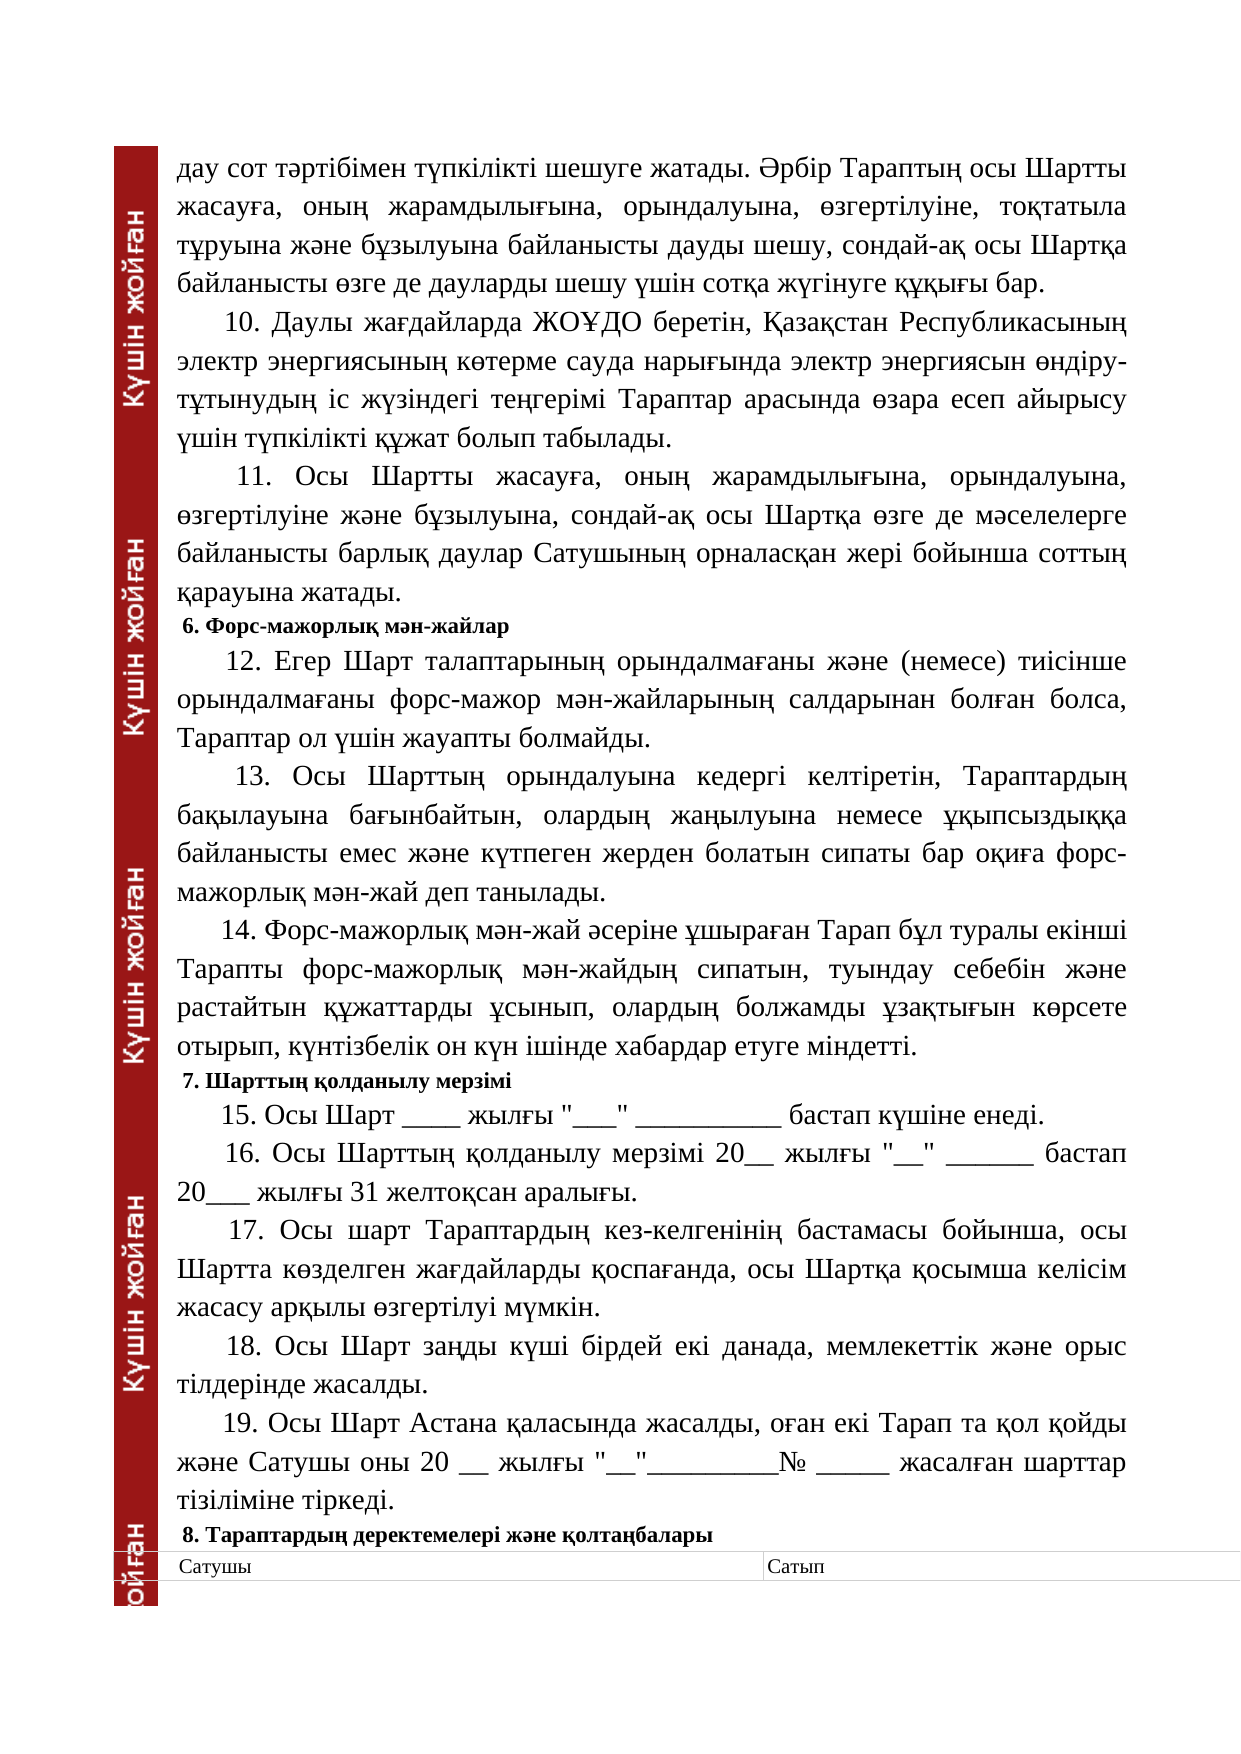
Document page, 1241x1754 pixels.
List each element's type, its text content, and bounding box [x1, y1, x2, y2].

text 11. Осы Шартты жасауға, оның жарамдылығына, орындалуына, өзгертілуіне және бұзылуына, сондай-ақ осы Шартқа өзге де мәселелерге байланысты барлық даулар Сатушының орналасқан жері бойынша соттың қарауына жатады. [112, 458, 1128, 607]
text 12. Егер Шарт талаптарының орындалмағаны және (немесе) тиісінше орындалмағаны форс-мажор мән-жайларының салдарынан болған болса, Тараптар ол үшін жауапты болмайды. [112, 643, 1128, 753]
picture [114, 146, 158, 150]
text 14. Форс-мажорлық мән-жай әсеріне ұшыраған Тарап бұл туралы екінші Тарапты форс-мажорлық мән-жайдың сипатын, туындау себебін және растайтын құжаттарды ұсынып, олардың болжамды ұзақтығын көрсете отырып, күнтізбелік он күн ішінде хабардар етуге міндетті. [112, 912, 1128, 1062]
picture [114, 1516, 158, 1521]
text 7. Шарттың қолданылу мерзімі [112, 1067, 1128, 1093]
picture [114, 1207, 158, 1212]
picture [114, 753, 158, 758]
text 10. Даулы жағдайларда ЖОҰДО беретін, Қазақстан Республикасының электр энергиясының көтерме сауда нарығында электр энергиясын өндіру-тұтынудың іс жүзіндегі теңгерімі Тараптар арасында өзара есеп айырысу үшін түпкілікті құжат болып табылады. [112, 304, 1128, 453]
text 13. Осы Шарттың орындалуына кедергі келтіретін, Тараптардың бақылауына бағынбайтын, олардың жаңылуына немесе ұқыпсыздыққа байланысты емес және күтпеген жерден болатын сипаты бар оқиға форс-мажорлық мән-жай деп танылады. [112, 758, 1128, 907]
picture [114, 639, 158, 643]
picture [114, 1323, 158, 1328]
picture [114, 1062, 158, 1067]
text 6. Форс-мажорлық мән-жайлар [112, 612, 1128, 639]
picture [114, 1547, 158, 1551]
picture [114, 1093, 158, 1097]
picture [114, 607, 158, 612]
text 16. Осы Шарттың қолданылу мерзімі 20__ жылғы "__" ______ бастап 20___ жылғы 31 желтоқсан аралығы. [112, 1135, 1128, 1207]
picture [114, 453, 158, 458]
text 15. Осы Шарт ____ жылғы "___" __________ бастап күшіне енеді. [112, 1097, 1128, 1130]
text 17. Осы шарт Тараптардың кез-келгенінің бастамасы бойынша, осы Шартта көзделген жағдайларды қоспағанда, осы Шартқа қосымша келісім жасасу арқылы өзгертілуі мүмкін. [112, 1212, 1128, 1323]
picture [114, 299, 158, 304]
picture [114, 1581, 158, 1606]
text 18. Осы Шарт заңды күші бірдей екі данада, мемлекеттік және орыс тілдерінде жасалды. [112, 1328, 1128, 1400]
picture [114, 907, 158, 912]
text 19. Осы Шарт Астана қаласында жасалды, оған екі Тарап та қол қойды және Сатушы оны 20 __ жылғы "__"_________№ _____ жасалған шарттар тізіліміне тіркеді. [112, 1405, 1128, 1516]
text 8. Тараптардың деректемелері және қолтаңбалары [112, 1521, 1128, 1547]
picture [114, 1130, 158, 1135]
picture [114, 1400, 158, 1405]
